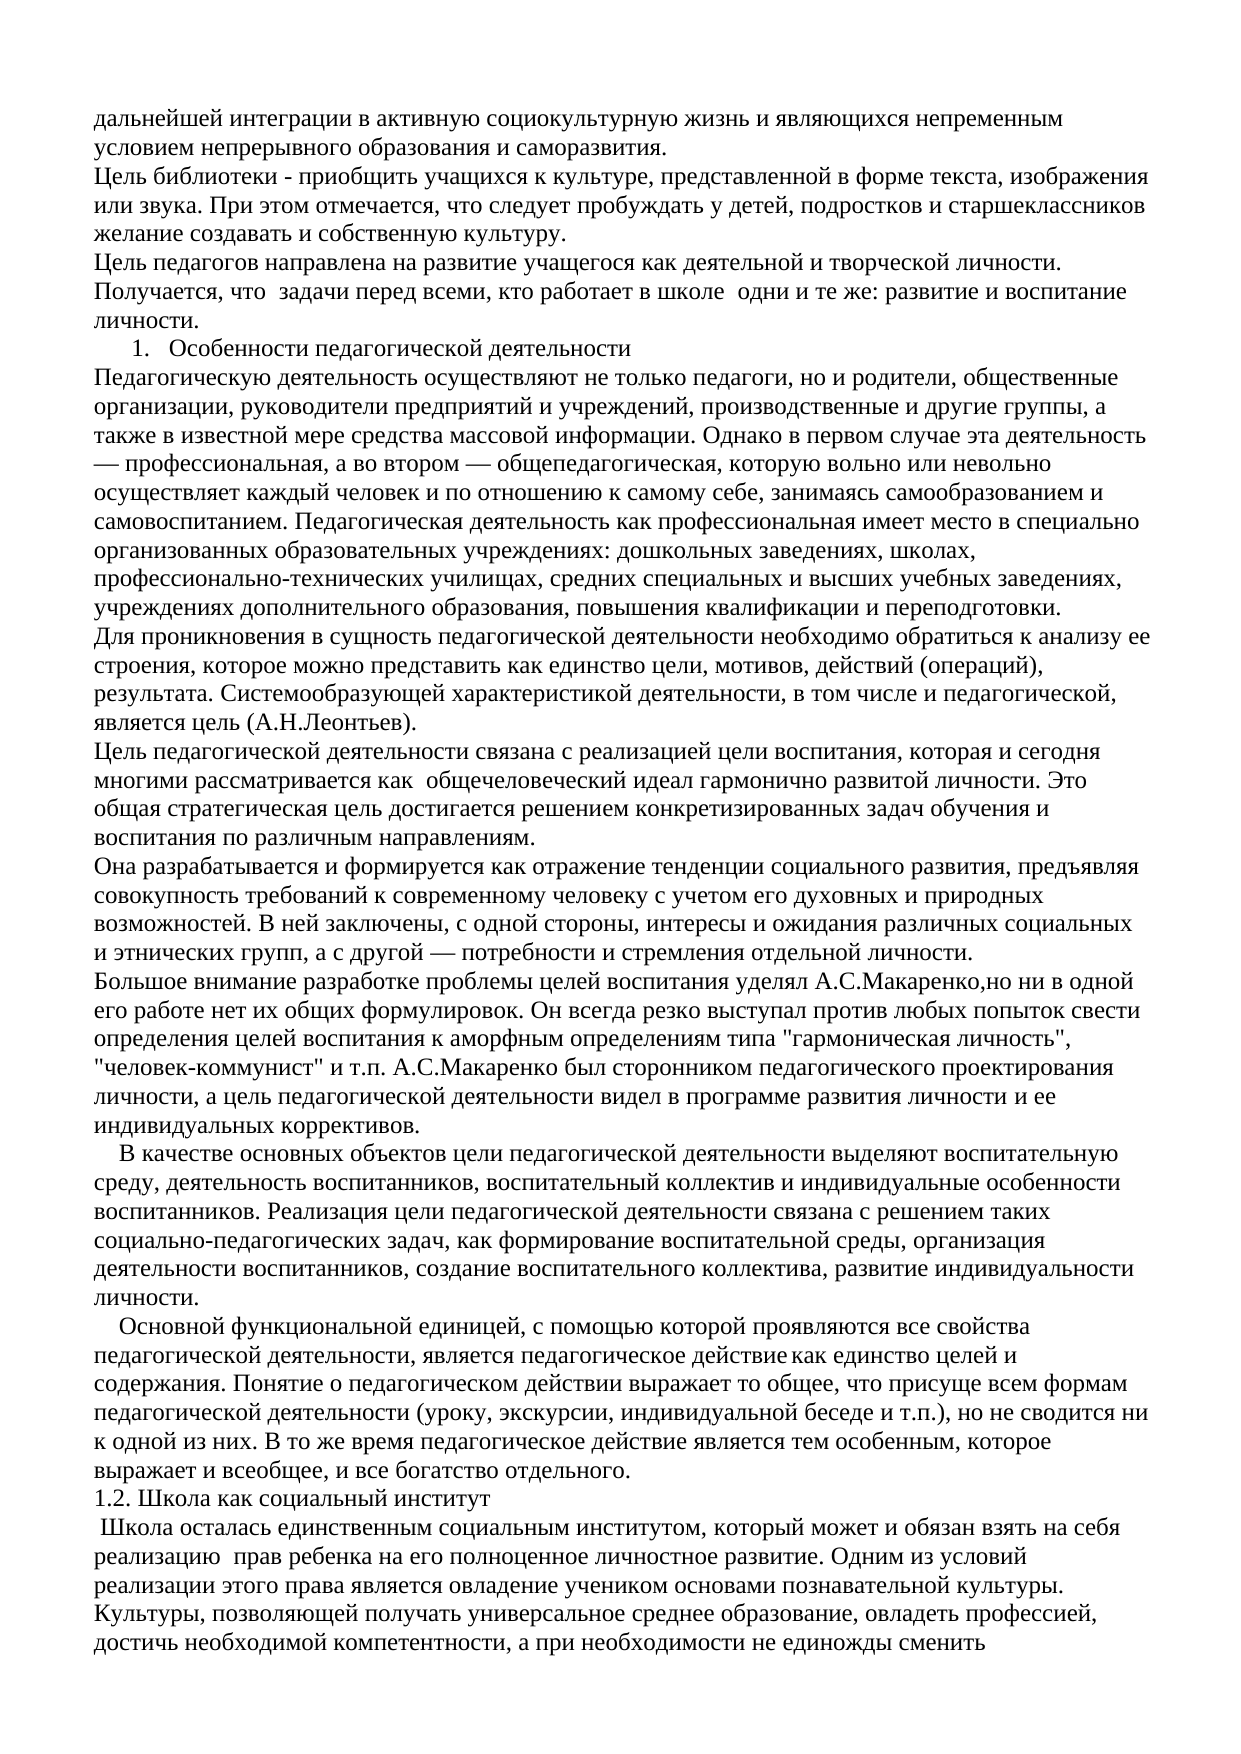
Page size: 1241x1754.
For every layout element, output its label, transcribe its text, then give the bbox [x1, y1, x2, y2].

list Особенности педагогической деятельности [131, 333, 1151, 362]
text 1.2. Школа как социальный институт [94, 1483, 1151, 1512]
text Цель педагогической деятельности связана с реализацией цели воспитания, которая и сегодня многими рассматривается как общечеловеческий идеал гармонично развитой личности. Это общая стратегическая цель достигается решением конкретизированных задач обучения и воспитания по различным направлениям. Она разрабатывается и формируется как отражение тенденции социального развития, предъявляя совокупность требований к современному человеку с учетом его духовных и природных возможностей. В ней заключены, с одной стороны, интересы и ожидания различных социальных и этнических групп, а с другой — потребности и стремления отдельной личности. Большое внимание разработке проблемы целей воспитания уделял А.С.Макаренко,но ни в одной его работе нет их общих формулировок. Он всегда резко выступал против любых попыток свести определения целей воспитания к аморфным определениям типа "гармоническая личность", "человек-коммунист" и т.п. А.С.Макаренко был сторонником педагогического проектирования личности, а цель педагогической деятельности видел в программе развития личности и ее индивидуальных коррективов. В качестве основных объектов цели педагогической деятельности выделяют воспитательную среду, деятельность воспитанников, воспитательный коллектив и индивидуальные особенности воспитанников. Реализация цели педагогической деятельности связана с решением таких социально-педагогических задач, как формирование воспитательной среды, организация деятельности воспитанников, создание воспитательного коллектива, развитие индивидуальности личности. Основной функциональной единицей, с помощью которой проявляются все свойства педагогической деятельности, является педагогическое действие как единство целей и содержания. Понятие о педагогическом действии выражает то общее, что присуще всем формам педагогической деятельности (уроку, экскурсии, индивидуальной беседе и т.п.), но не сводится ни к одной из них. В то же время педагогическое действие является тем особенным, которое выражает и всеобщее, и все богатство отдельного. [94, 736, 1151, 1483]
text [94, 1512, 1151, 1656]
text Цель педагогов направлена на развитие учащегося как деятельной и творческой личности. Получается, что задачи перед всеми, кто работает в школе одни и те же: развитие и воспитание личности. [94, 247, 1151, 333]
text Педагогическую деятельность осуществляют не только педагоги, но и родители, общественные организации, руководители предприятий и учреждений, производственные и другие группы, а также в известной мере средства массовой информации. Однако в первом случае эта деятельность — профессиональная, а во втором — общепедагогическая, которую вольно или невольно осуществляет каждый человек и по отношению к самому себе, занимаясь самообразованием и самовоспитанием. Педагогическая деятельность как профессиональная имеет место в специально организованных образовательных учреждениях: дошкольных заведениях, школах, профессионально-технических училищах, средних специальных и высших учебных заведениях, учреждениях дополнительного образования, повышения квалификации и переподготовки. Для проникновения в сущность педагогической деятельности необходимо обратиться к анализу ее строения, которое можно представить как единство цели, мотивов, действий (операций), результата. Системообразующей характеристикой деятельности, в том числе и педагогической, является цель (А.Н.Леонтьев). [94, 362, 1151, 736]
text Цель библиотеки - приобщить учащихся к культуре, представленной в форме текста, изображения или звука. При этом отмечается, что следует пробуждать у детей, подростков и старшеклассников желание создавать и собственную культуру. [94, 161, 1151, 247]
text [94, 103, 1151, 161]
